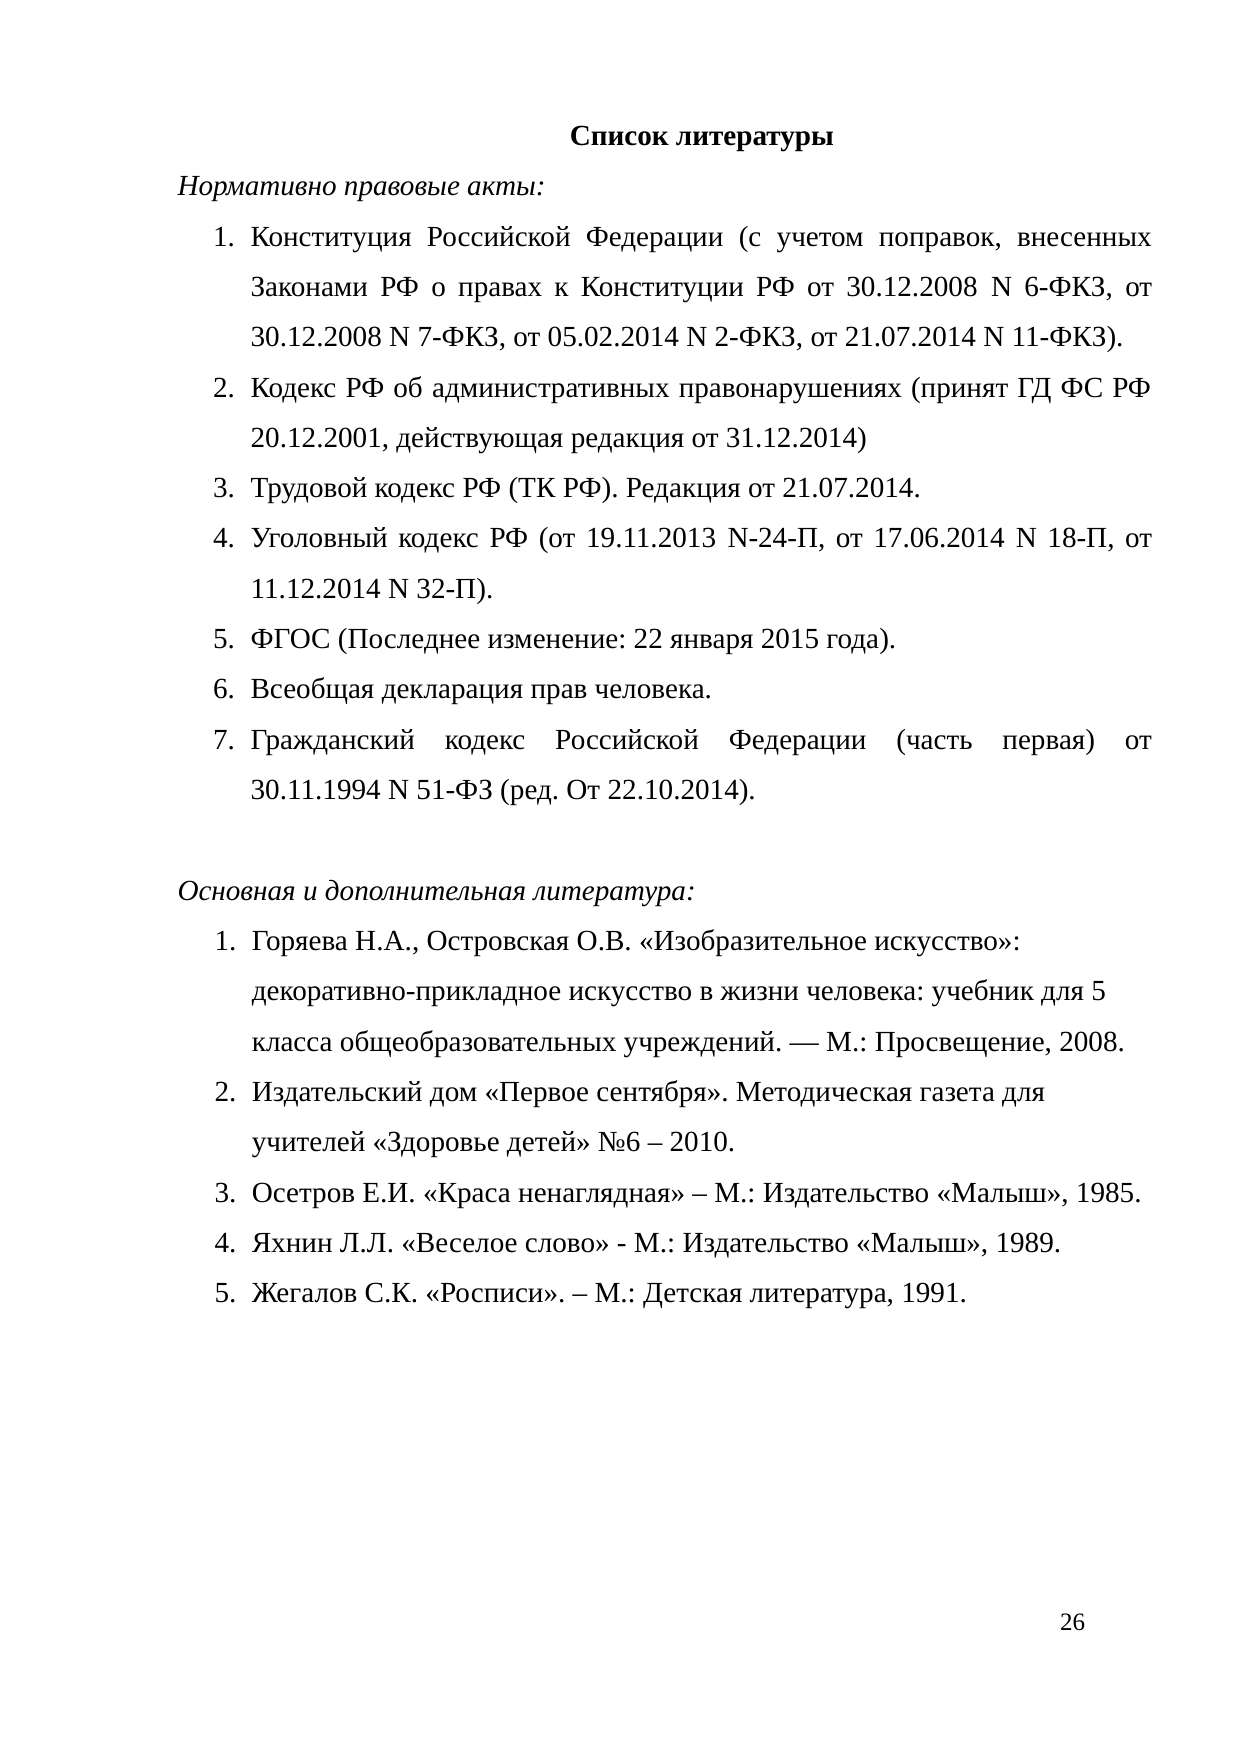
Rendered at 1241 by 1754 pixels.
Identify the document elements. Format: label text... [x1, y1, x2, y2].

list Яхнин Л.Л. «Веселое слово» - М.: Издательство «Малыш», 1989. [214, 1225, 1152, 1258]
list Осетров Е.И. «Краса ненаглядная» – М.: Издательство «Малыш», 1985. [214, 1175, 1152, 1208]
list Жегалов С.К. «Росписи». – М.: Детская литература, 1991. [214, 1275, 1152, 1309]
text Нормативно правовые акты: [177, 168, 1152, 202]
list Всеобщая декларация прав человека. [213, 672, 1152, 705]
list Трудовой кодекс РФ (ТК РФ). Редакция от 21.07.2014. [213, 470, 1152, 504]
text Список литературы [177, 118, 1152, 152]
list Конституция Российской Федерации (с учетом поправок, внесенных Законами РФ о правах к Конституции РФ от 30.12.2008 N 6-ФКЗ, от 30.12.2008 N 7-ФКЗ, от 05.02.2014 N 2-ФКЗ, от 21.07.2014 N 11-ФКЗ). [213, 219, 1152, 353]
list Издательский дом «Первое сентября». Методическая газета для учителей «Здоровье детей» №6 – 2010. [214, 1074, 1152, 1158]
list Горяева Н.А., Островская О.В. «Изобразительное искусство»: декоративно-прикладное искусство в жизни человека: учебник для 5 класса общеобразовательных учреждений. — М.: Просвещение, 2008. [214, 923, 1152, 1057]
list ФГОС (Последнее изменение: 22 января 2015 года). [213, 621, 1152, 655]
list Уголовный кодекс РФ (от 19.11.2013 N-24-П, от 17.06.2014 N 18-П, от 11.12.2014 N 32-П). [213, 521, 1152, 604]
list Гражданский кодекс Российской Федерации (часть первая) от 30.11.1994 N 51-ФЗ (ред. От 22.10.2014). [213, 722, 1152, 806]
text Основная и дополнительная литература: [177, 873, 1152, 906]
list Кодекс РФ об административных правонарушениях (принят ГД ФС РФ 20.12.2001, действующая редакция от 31.12.2014) [213, 370, 1152, 453]
